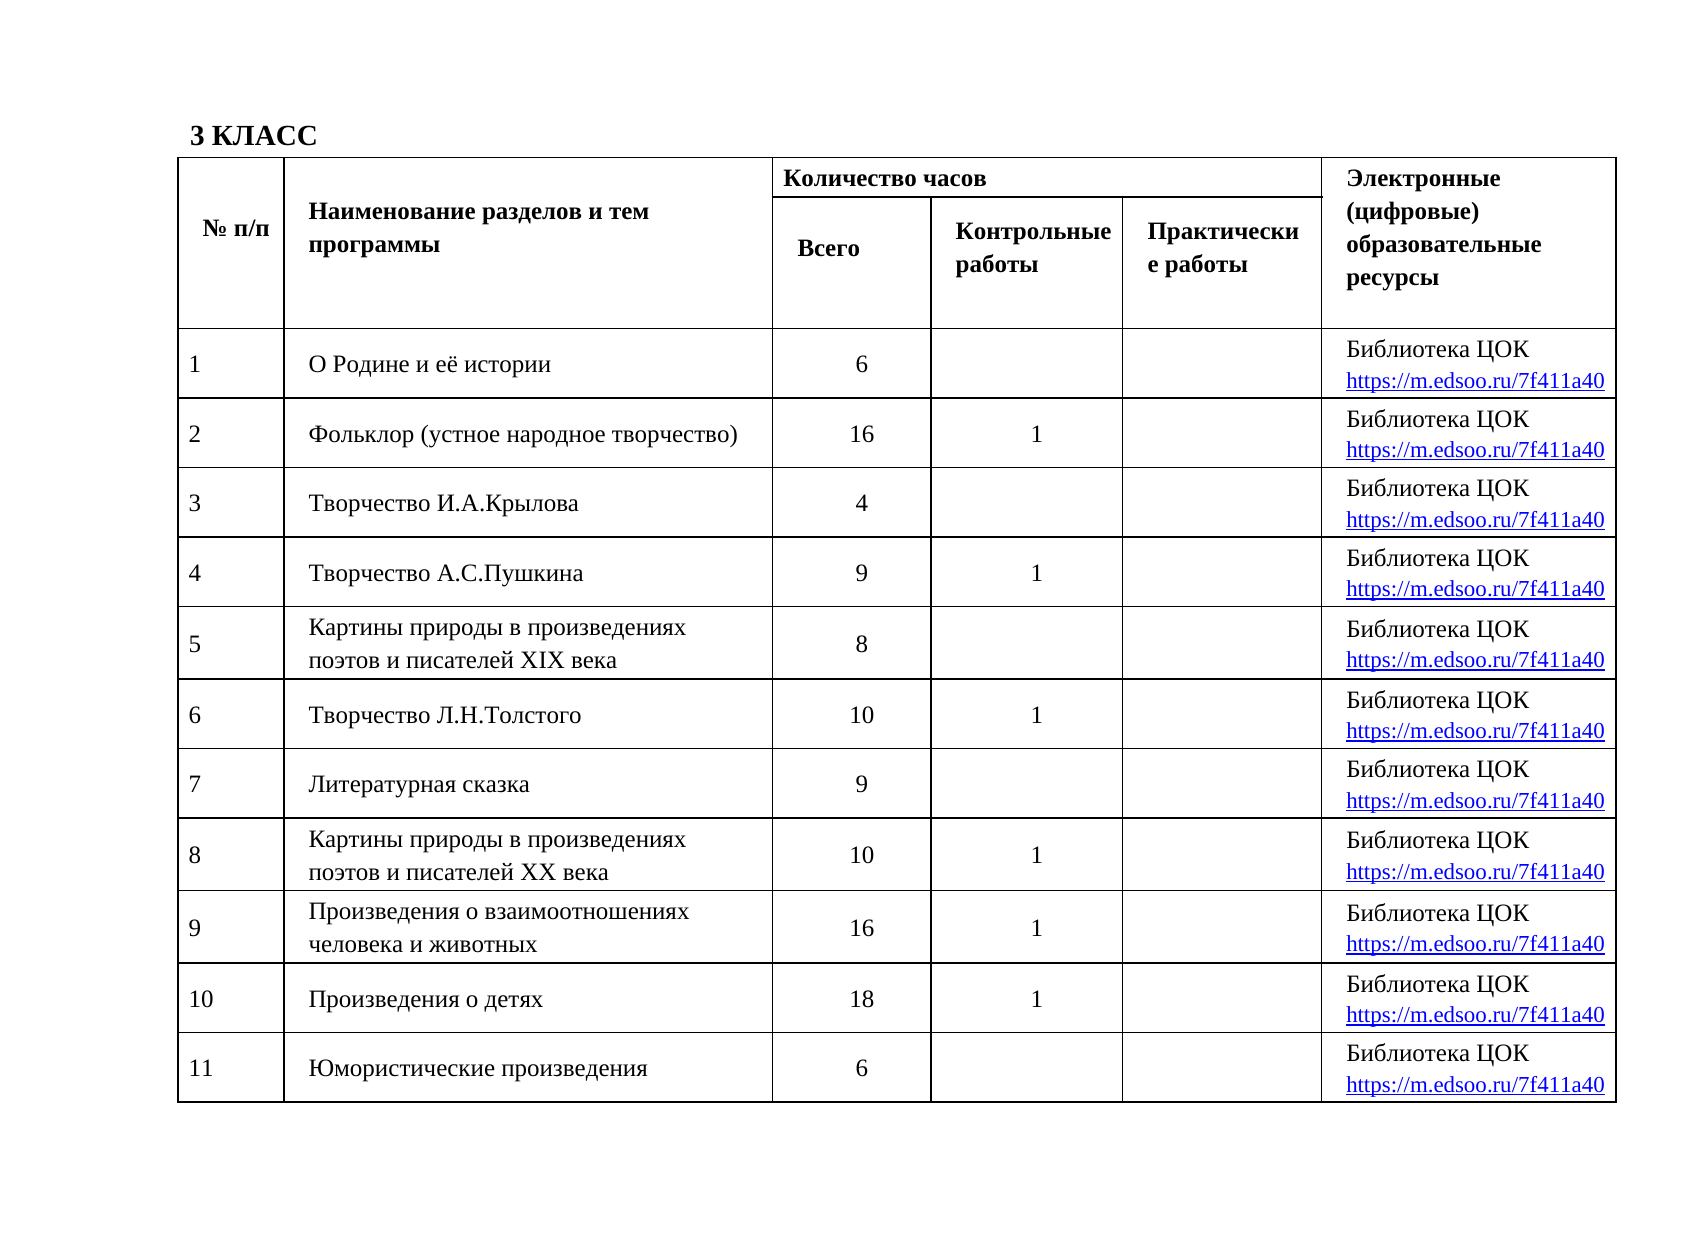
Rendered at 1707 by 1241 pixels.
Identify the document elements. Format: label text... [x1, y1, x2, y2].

table_cell 6 [773, 1033, 930, 1101]
text 3 КЛАСС [190, 118, 1618, 152]
table_cell 1 [932, 964, 1122, 1032]
table_cell Библиотека ЦОК https://m.edsoo.ru/7f411a40 [1322, 749, 1615, 817]
table_cell 2 [179, 399, 283, 467]
table_cell Произведения о детях [285, 964, 772, 1032]
table_cell Фольклор (устное народное творчество) [285, 399, 772, 467]
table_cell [1322, 964, 1615, 1032]
table_cell 18 [773, 964, 930, 1032]
table_cell 1 [932, 680, 1122, 748]
table_cell Библиотека ЦОК https://m.edsoo.ru/7f411a40 [1322, 468, 1615, 536]
table_cell Практические работы [1123, 198, 1321, 327]
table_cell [1322, 891, 1615, 962]
table_cell 4 [773, 468, 930, 536]
table_cell Библиотека ЦОК https://m.edsoo.ru/7f411a40 [1322, 819, 1615, 890]
table_cell 1 [932, 538, 1122, 606]
table_cell [932, 607, 1122, 678]
table_cell 10 [773, 819, 930, 890]
table_cell [1123, 891, 1321, 962]
table_header Электронные (цифровые) образовательные ресурсы [1322, 158, 1615, 327]
table_cell Картины природы в произведениях поэтов и писателей XX века [285, 819, 772, 890]
table_cell [1123, 329, 1321, 397]
table_cell 10 [179, 964, 283, 1032]
table_cell [932, 329, 1122, 397]
table_cell 4 [179, 538, 283, 606]
table_header Количество часов [773, 158, 1321, 196]
table_cell Библиотека ЦОК https://m.edsoo.ru/7f411a40 [1322, 329, 1615, 397]
table_cell [1123, 819, 1321, 890]
table_cell 5 [179, 607, 283, 678]
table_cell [1322, 1033, 1615, 1101]
table_cell 10 [773, 680, 930, 748]
table_cell 9 [773, 538, 930, 606]
table_cell 9 [773, 749, 930, 817]
table_cell 1 [179, 329, 283, 397]
table_cell Творчество И.А.Крылова [285, 468, 772, 536]
table_cell 8 [773, 607, 930, 678]
table_cell 9 [179, 891, 283, 962]
table_cell [1123, 964, 1321, 1032]
table_cell 16 [773, 399, 930, 467]
table_cell Библиотека ЦОК https://m.edsoo.ru/7f411a40 [1322, 538, 1615, 606]
table_cell 1 [932, 891, 1122, 962]
table_cell Юмористические произведения [285, 1033, 772, 1101]
table_cell [932, 468, 1122, 536]
table_cell 7 [179, 749, 283, 817]
table_cell [1123, 680, 1321, 748]
table_cell 3 [179, 468, 283, 536]
table_header № п/п [179, 158, 283, 327]
table_cell 6 [179, 680, 283, 748]
table_cell 11 [179, 1033, 283, 1101]
table_cell 6 [773, 329, 930, 397]
table_cell [1123, 538, 1321, 606]
table_cell Творчество Л.Н.Толстого [285, 680, 772, 748]
table_cell Картины природы в произведениях поэтов и писателей ХIХ века [285, 607, 772, 678]
table_header Наименование разделов и тем программы [285, 158, 772, 327]
table_cell Всего [773, 198, 930, 327]
table_cell Контрольные работы [932, 198, 1122, 327]
table_cell Библиотека ЦОК https://m.edsoo.ru/7f411a40 [1322, 680, 1615, 748]
table_cell Произведения о взаимоотношениях человека и животных [285, 891, 772, 962]
table_cell Библиотека ЦОК https://m.edsoo.ru/7f411a40 [1322, 607, 1615, 678]
table_cell Библиотека ЦОК https://m.edsoo.ru/7f411a40 [1322, 399, 1615, 467]
table_cell [932, 749, 1122, 817]
table_cell [1123, 749, 1321, 817]
table_cell Творчество А.С.Пушкина [285, 538, 772, 606]
table_cell [932, 1033, 1122, 1101]
table_cell [1123, 1033, 1321, 1101]
table_cell 1 [932, 399, 1122, 467]
table_cell [1123, 468, 1321, 536]
table_cell О Родине и её истории [285, 329, 772, 397]
table_cell [1123, 399, 1321, 467]
table_cell 16 [773, 891, 930, 962]
table_cell [1123, 607, 1321, 678]
table_cell 8 [179, 819, 283, 890]
table_cell Литературная сказка [285, 749, 772, 817]
table_cell 1 [932, 819, 1122, 890]
